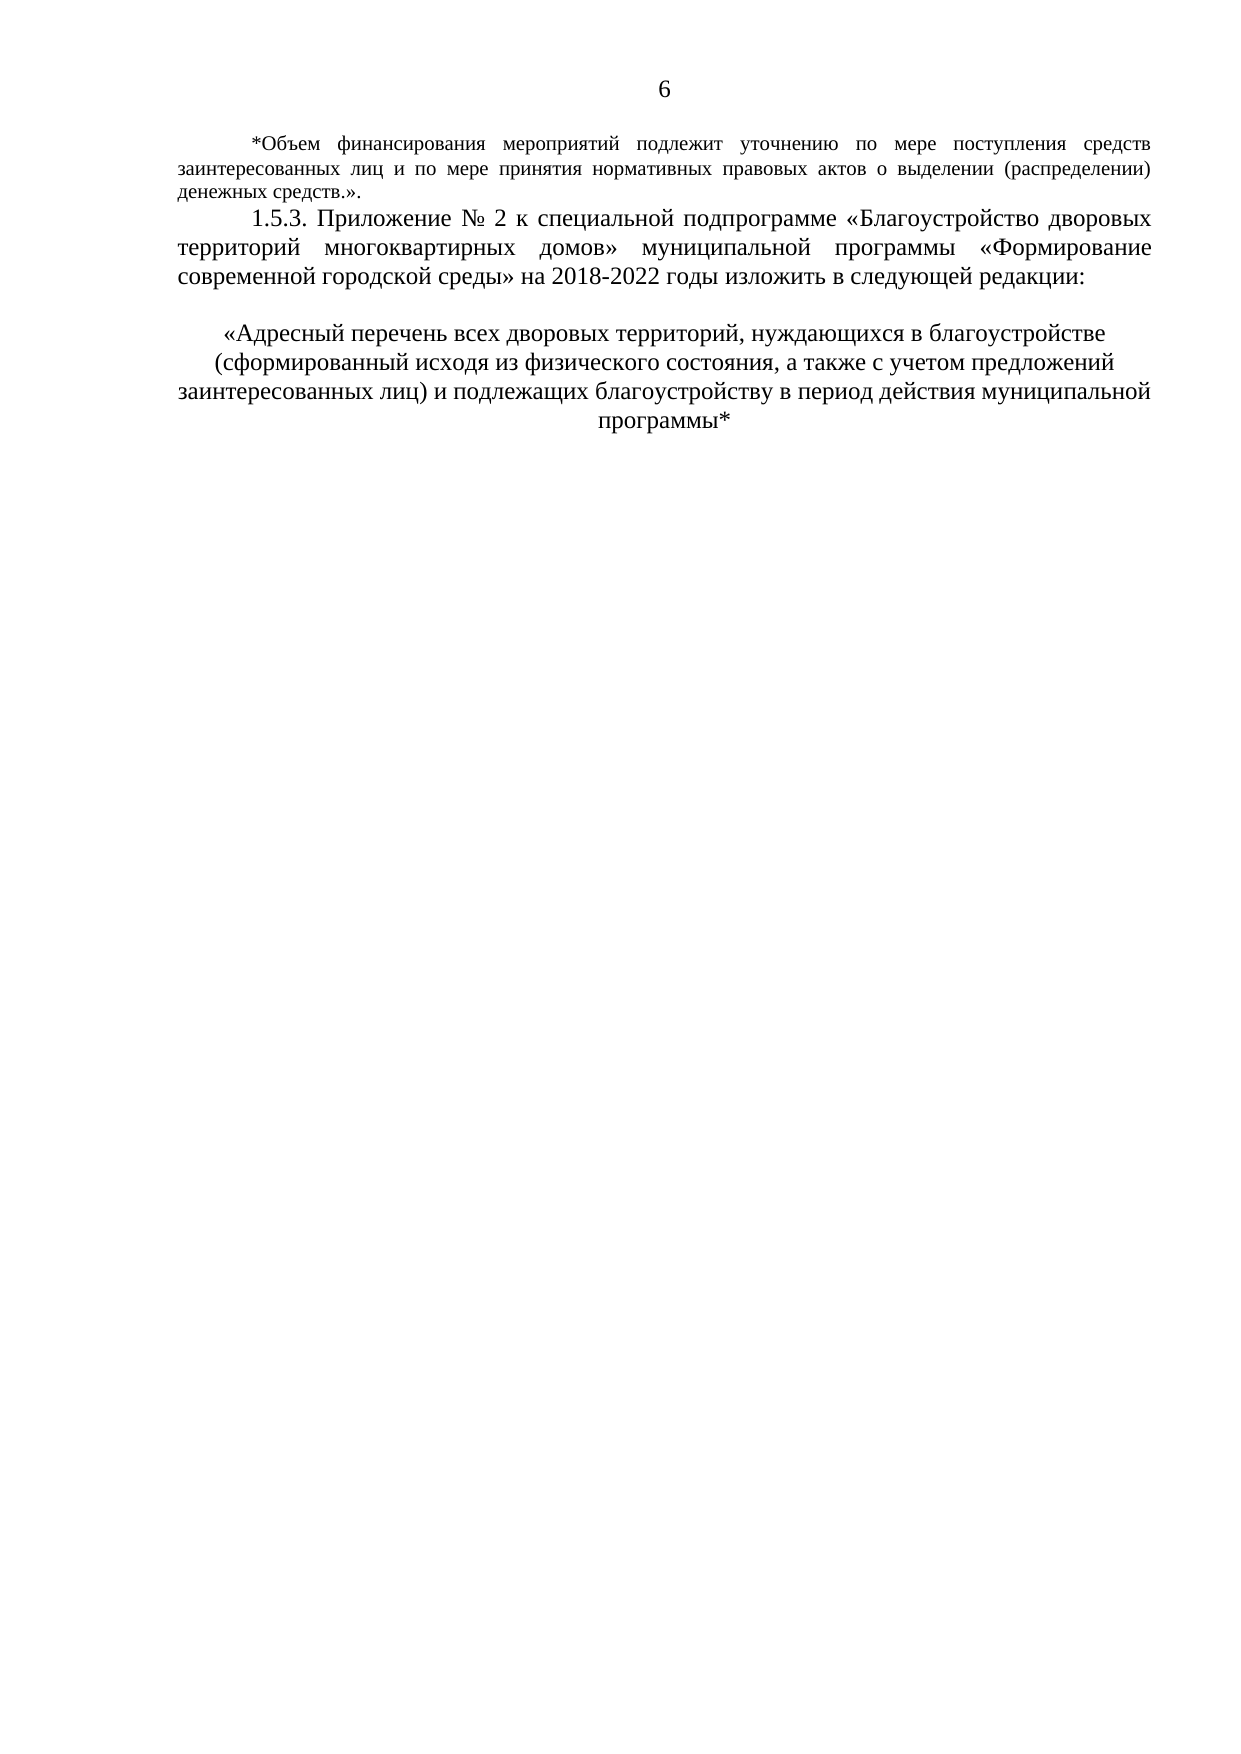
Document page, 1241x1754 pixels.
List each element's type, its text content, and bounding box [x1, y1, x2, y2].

text «Адресный перечень всех дворовых территорий, нуждающихся в благоустройстве (сформированный исходя из физического состояния, а также с учетом предложений заинтересованных лиц) и подлежащих благоустройству в период действия муниципальной программы* [177, 290, 1152, 433]
text *Объем финансирования мероприятий подлежит уточнению по мере поступления средств заинтересованных лиц и по мере принятия нормативных правовых актов о выделении (распределении) денежных средств.». [177, 131, 1152, 203]
text 1.5.3. Приложение № 2 к специальной подпрограмме «Благоустройство дворовых территорий многоквартирных домов» муниципальной программы «Формирование современной городской среды» на 2018-2022 годы изложить в следующей редакции: [177, 203, 1152, 290]
